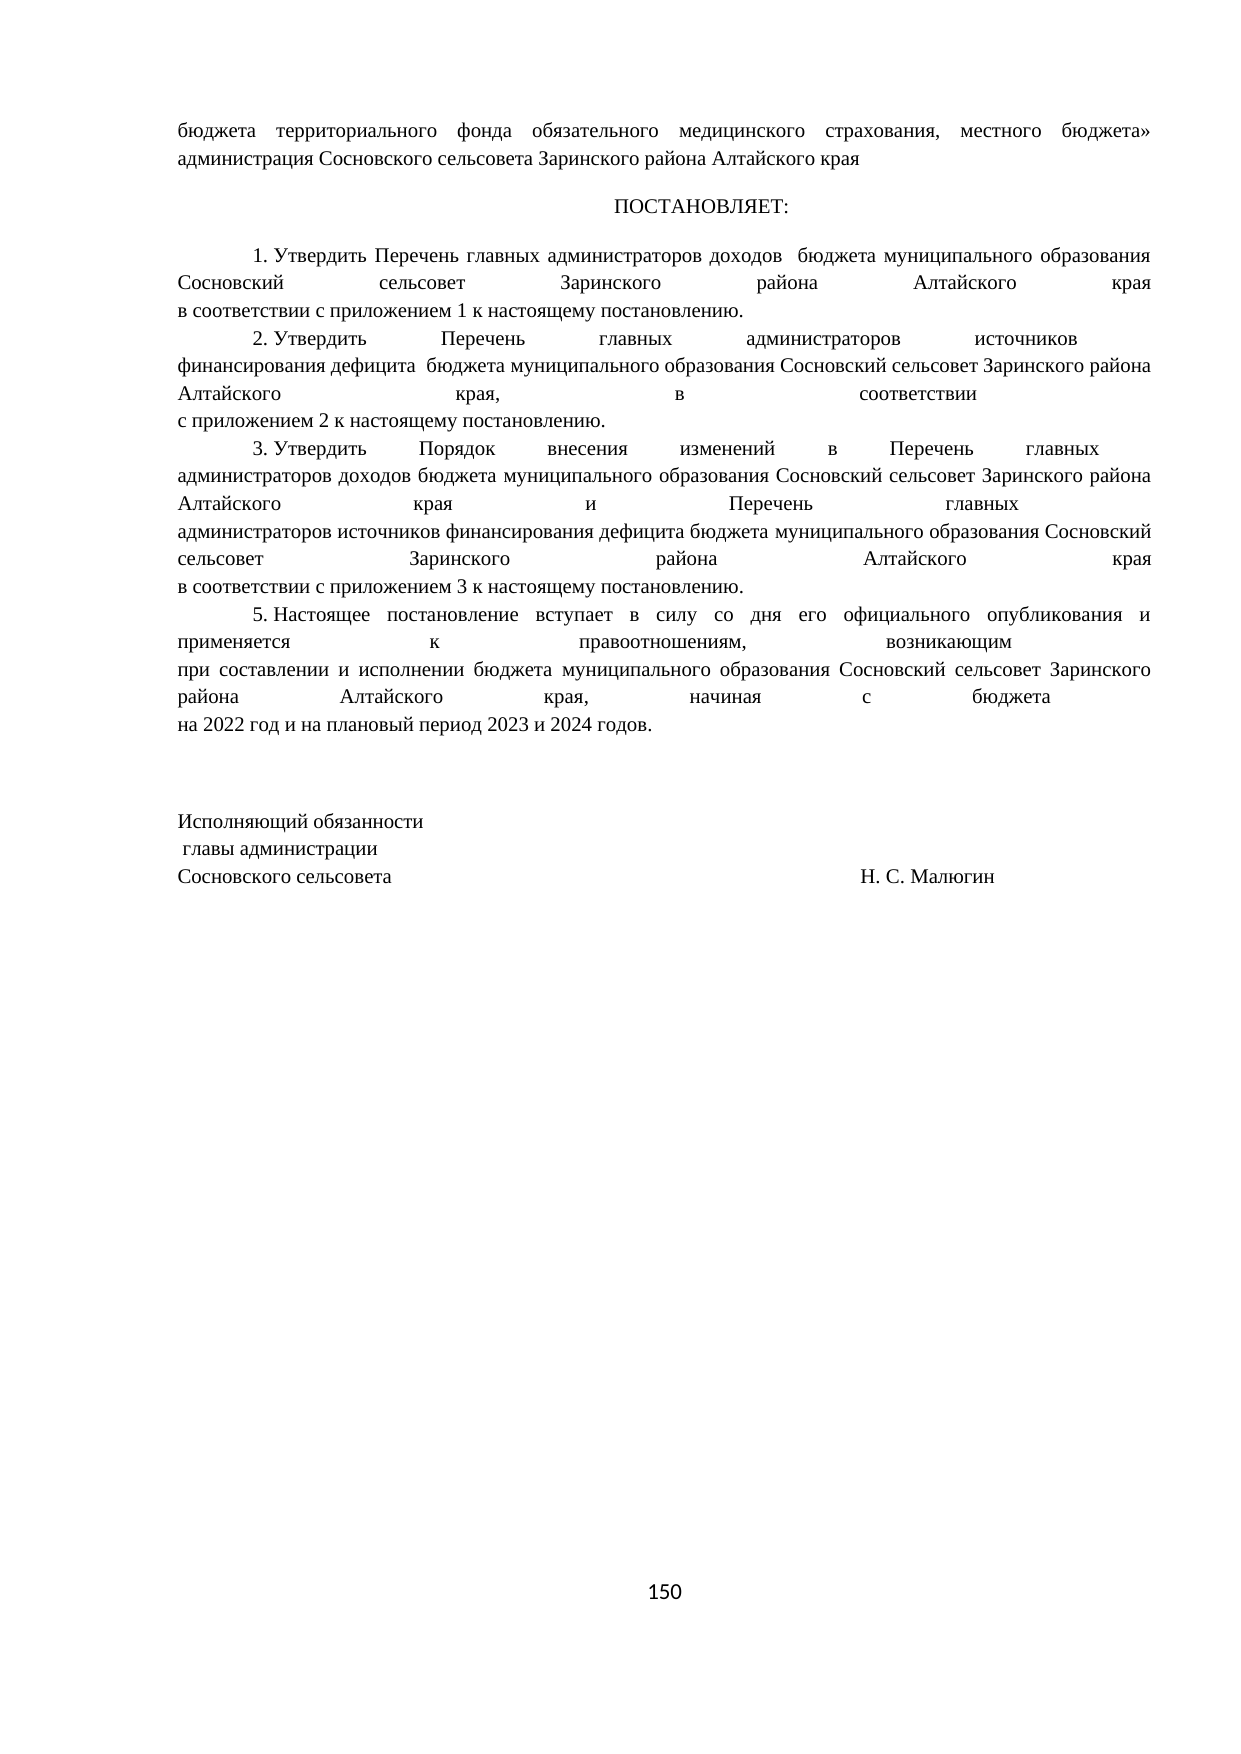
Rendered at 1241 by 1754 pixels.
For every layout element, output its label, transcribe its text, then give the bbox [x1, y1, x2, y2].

text ПОСТАНОВЛЯЕТ: [177, 194, 1152, 218]
text 1. Утвердить Перечень главных администраторов доходов бюджета муниципального образования Сосновский сельсовет Заринского района Алтайского края в соответствии с приложением 1 к настоящему постановлению. [177, 243, 1152, 322]
text 5. Настоящее постановление вступает в силу со дня его официального опубликования и применяется к правоотношениям, возникающим при составлении и исполнении бюджета муниципального образования Сосновский сельсовет Заринского района Алтайского края, начиная с бюджета на 2022 год и на плановый период 2023 и 2024 годов. [177, 601, 1152, 736]
text Исполняющий обязанности [177, 809, 1152, 833]
text 3. Утвердить Порядок внесения изменений в Перечень главных администраторов доходов бюджета муниципального образования Сосновский сельсовет Заринского района Алтайского края и Перечень главных администраторов источников финансирования дефицита бюджета муниципального образования Сосновский сельсовет Заринского района Алтайского края в соответствии с приложением 3 к настоящему постановлению. [177, 436, 1152, 598]
text главы администрации [177, 836, 1152, 860]
text Сосновского сельсовета Н. С. Малюгин [177, 864, 1152, 888]
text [177, 118, 1152, 170]
text 2. Утвердить Перечень главных администраторов источников финансирования дефицита бюджета муниципального образования Сосновский сельсовет Заринского района Алтайского края, в соответствии с приложением 2 к настоящему постановлению. [177, 325, 1152, 432]
